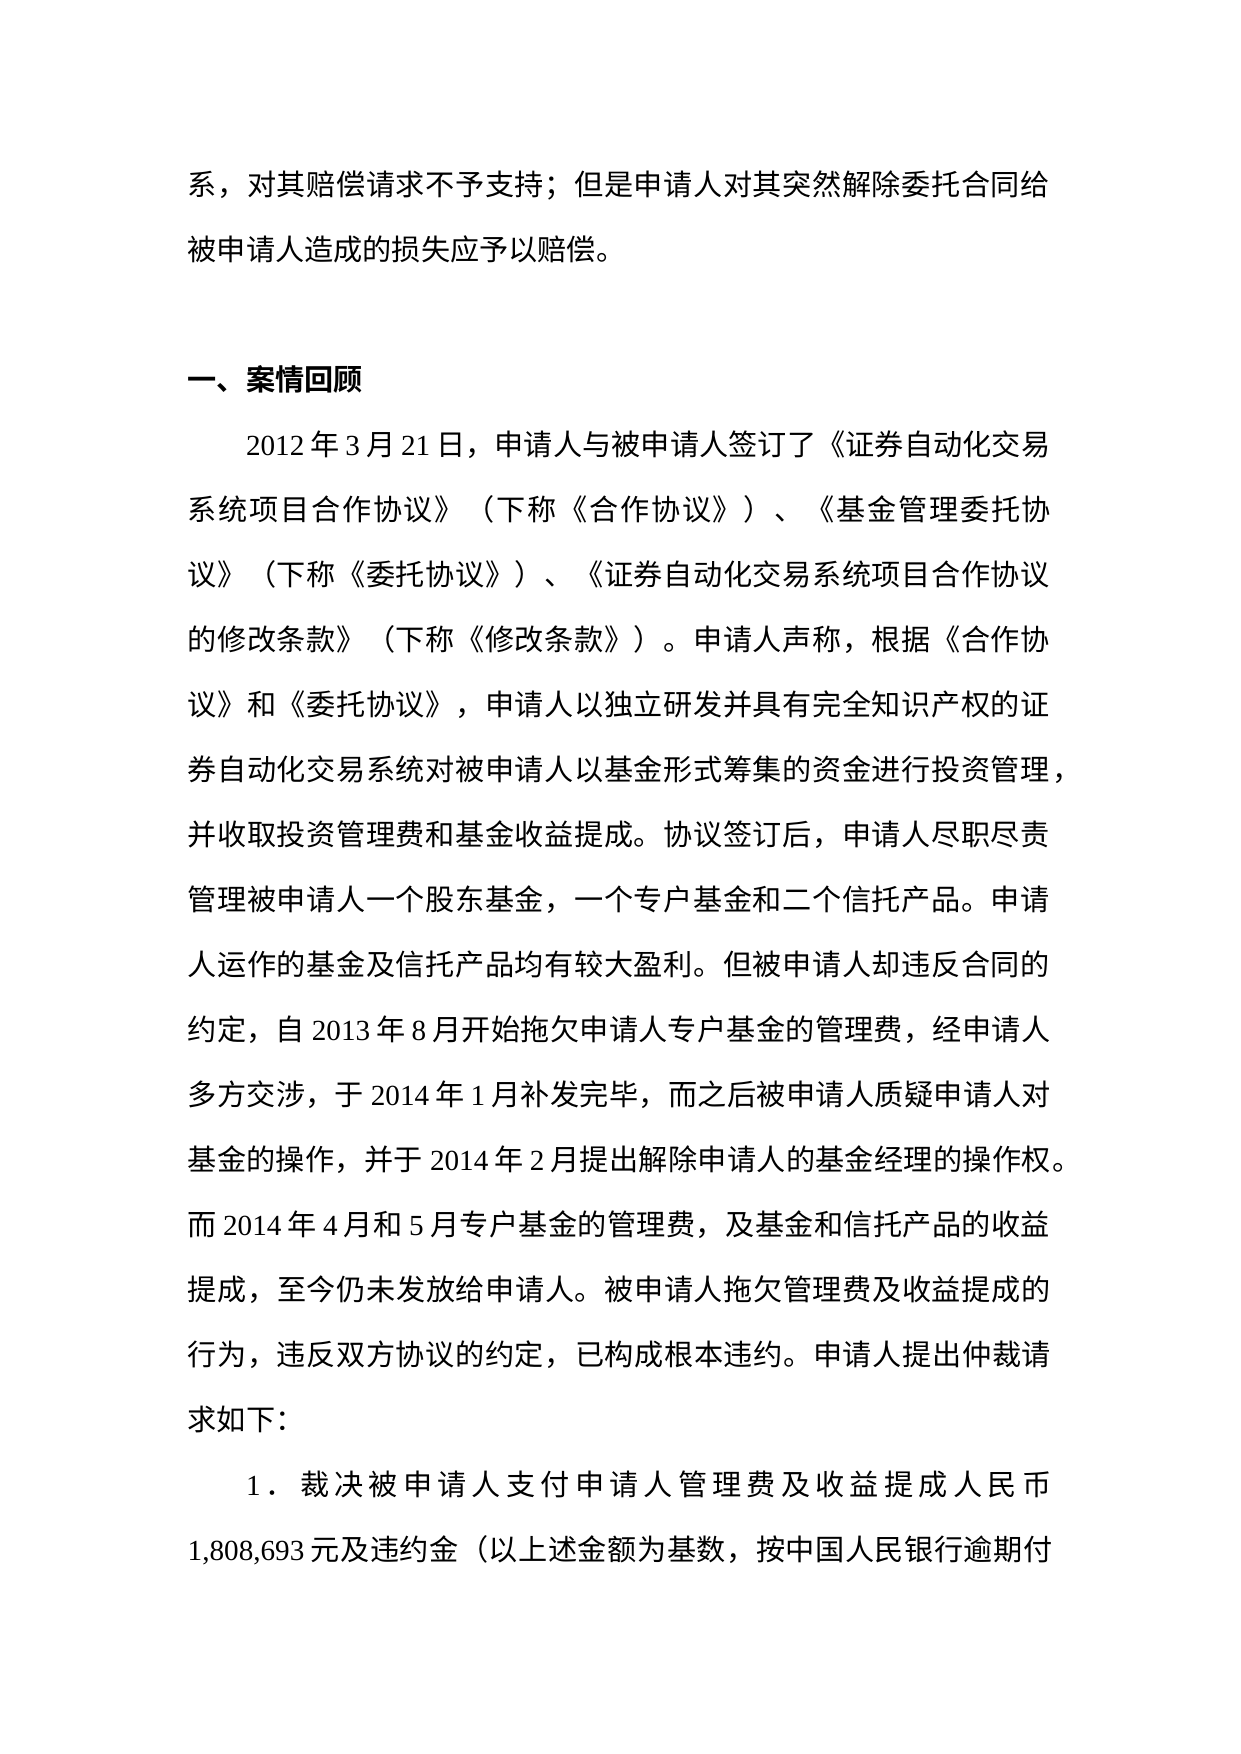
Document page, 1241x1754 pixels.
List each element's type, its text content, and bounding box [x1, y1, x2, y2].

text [187, 150, 1053, 280]
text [187, 1450, 1053, 1580]
text 2012年3月21日，申请人与被申请人签订了《证券自动化交易系统项目合作协议》（下称《合作协议》）、《基金管理委托协议》（下称《委托协议》）、《证券自动化交易系统项目合作协议的修改条款》（下称《修改条款》）。申请人声称，根据《合作协议》和《委托协议》，申请人以独立研发并具有完全知识产权的证券自动化交易系统对被申请人以基金形式筹集的资金进行投资管理，并收取投资管理费和基金收益提成。协议签订后，申请人尽职尽责管理被申请人一个股东基金，一个专户基金和二个信托产品。申请人运作的基金及信托产品均有较大盈利。但被申请人却违反合同的约定，自2013年8月开始拖欠申请人专户基金的管理费，经申请人多方交涉，于2014年1月补发完毕，而之后被申请人质疑申请人对基金的操作，并于2014年2月提出解除申请人的基金经理的操作权。而2014年4月和5月专户基金的管理费，及基金和信托产品的收益提成，至今仍未发放给申请人。被申请人拖欠管理费及收益提成的行为，违反双方协议的约定，已构成根本违约。申请人提出仲裁请求如下： [187, 410, 1053, 1450]
text 一、案情回顾 [187, 345, 1053, 410]
